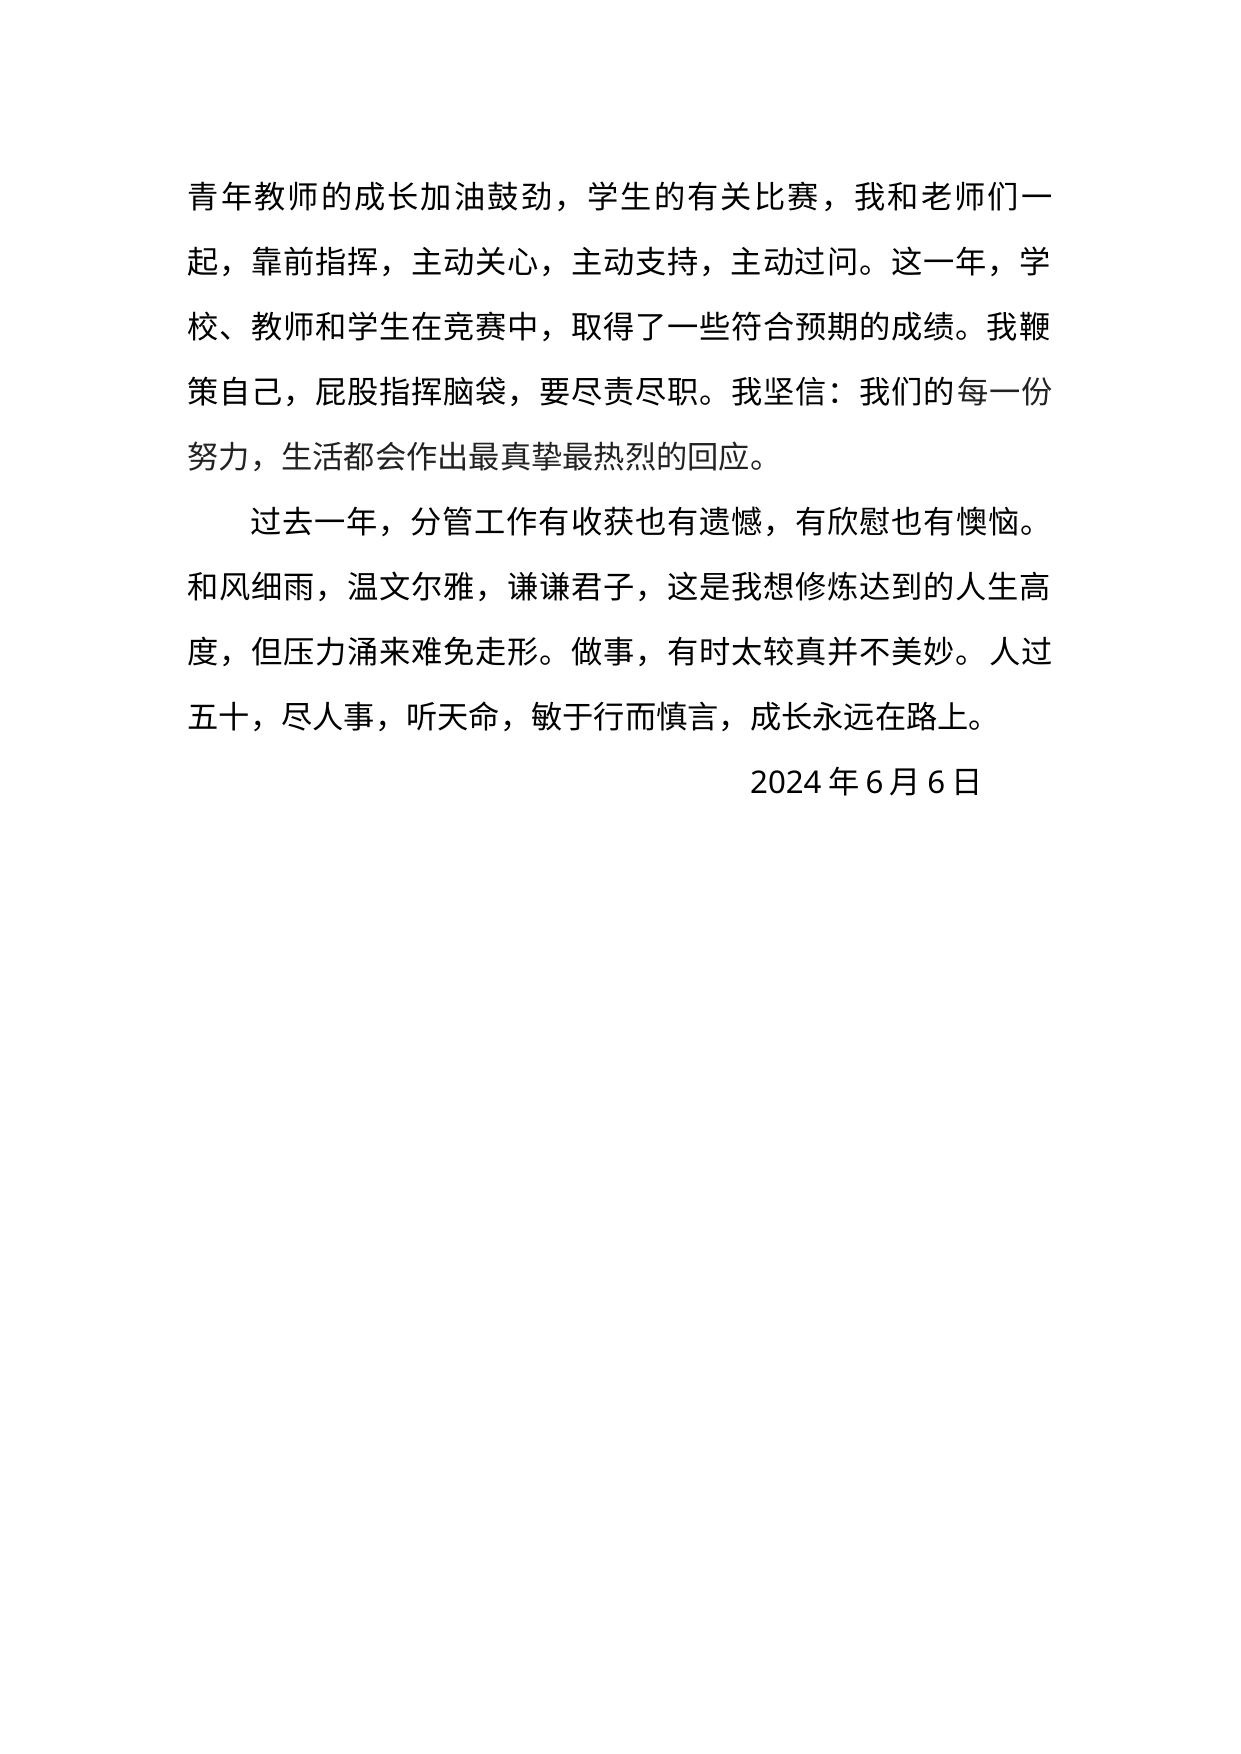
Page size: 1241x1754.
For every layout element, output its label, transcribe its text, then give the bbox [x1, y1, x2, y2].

text 2024年6月6日 [187, 747, 1053, 812]
text 过去一年，分管工作有收获也有遗憾，有欣慰也有懊恼。和风细雨，温文尔雅，谦谦君子，这是我想修炼达到的人生高度，但压力涌来难免走形。做事，有时太较真并不美妙。人过五十，尽人事，听天命，敏于行而慎言，成长永远在路上。 [187, 487, 1053, 747]
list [187, 162, 1053, 487]
